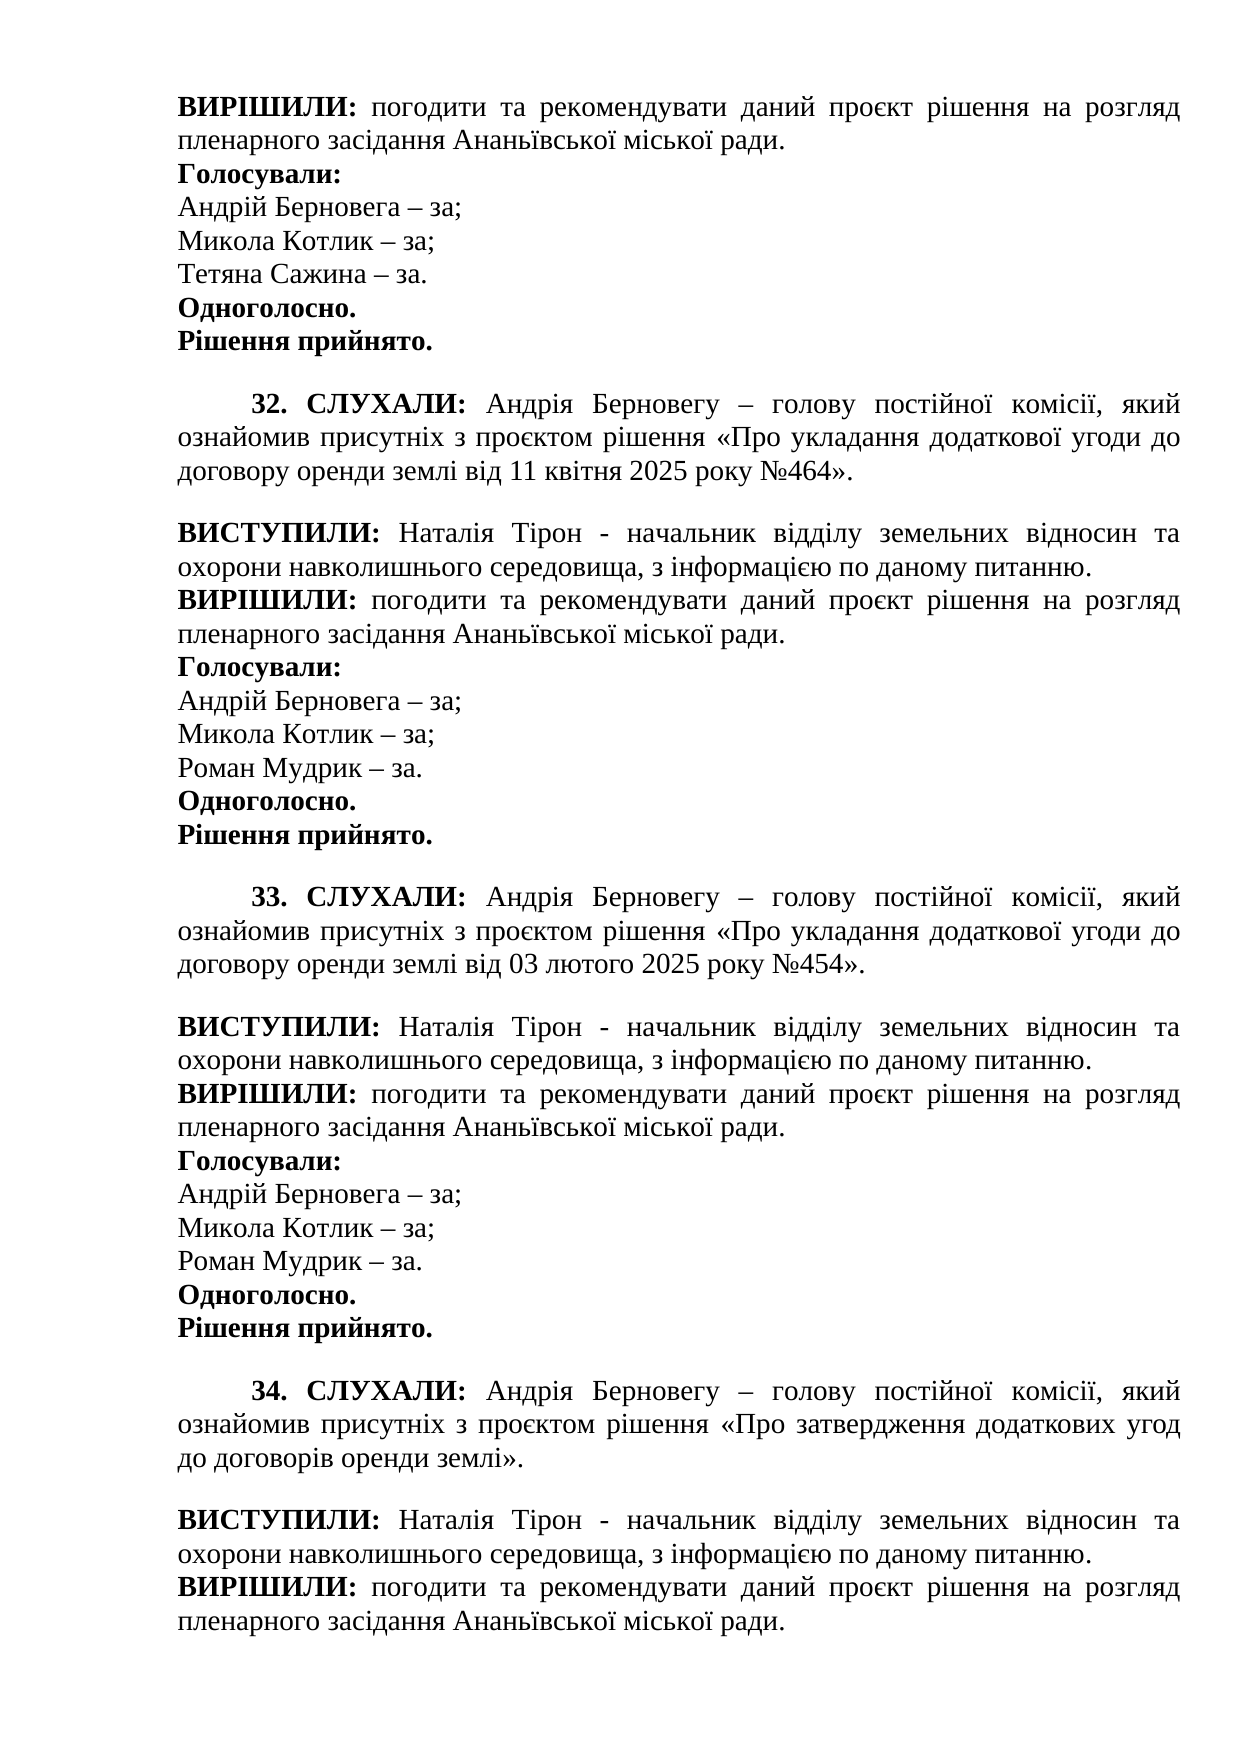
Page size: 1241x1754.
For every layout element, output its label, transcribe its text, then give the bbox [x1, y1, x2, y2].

text ВИРІШИЛИ: погодити та рекомендувати даний проєкт рішення на розгляд пленарного засідання Ананьївської міської ради. [177, 1076, 1181, 1143]
text Голосували: [177, 156, 1181, 189]
text Андрій Берновега – за; [177, 1176, 1181, 1210]
text Андрій Берновега – за; [177, 189, 1181, 223]
text ВИРІШИЛИ: погодити та рекомендувати даний проєкт рішення на розгляд пленарного засідання Ананьївської міської ради. [177, 1569, 1181, 1636]
text Андрій Берновега – за; [177, 683, 1181, 716]
list Тетяна Сажина – за. [177, 256, 1181, 290]
text Голосували: [177, 1143, 1181, 1176]
text ВИСТУПИЛИ: Наталія Тірон - начальник відділу земельних відносин та охорони навколишнього середовища, з інформацією по даному питанню. [177, 1009, 1181, 1076]
text Микола Котлик – за; [177, 1210, 1181, 1243]
list Роман Мудрик – за. [177, 750, 1181, 783]
text ВИСТУПИЛИ: Наталія Тірон - начальник відділу земельних відносин та охорони навколишнього середовища, з інформацією по даному питанню. [177, 515, 1181, 582]
list Роман Мудрик – за. [177, 1243, 1181, 1277]
text Рішення прийнято. [177, 817, 1181, 851]
list Одноголосно. [177, 1277, 1181, 1311]
text Голосували: [177, 649, 1181, 683]
text ВИРІШИЛИ: погодити та рекомендувати даний проєкт рішення на розгляд пленарного засідання Ананьївської міської ради. [177, 582, 1181, 649]
list Одноголосно. [177, 290, 1181, 323]
text 32. СЛУХАЛИ: Андрія Берновегу – голову постійної комісії, який ознайомив присутніх з проєктом рішення «Про укладання додаткової угоди до договору оренди землі від 11 квітня 2025 року №464». [177, 386, 1181, 486]
text Микола Котлик – за; [177, 716, 1181, 750]
text ВИРІШИЛИ: погодити та рекомендувати даний проєкт рішення на розгляд пленарного засідання Ананьївської міської ради. [177, 89, 1181, 156]
text ВИСТУПИЛИ: Наталія Тірон - начальник відділу земельних відносин та охорони навколишнього середовища, з інформацією по даному питанню. [177, 1502, 1181, 1569]
list Одноголосно. [177, 783, 1181, 817]
text Рішення прийнято. [177, 1311, 1181, 1344]
text 33. СЛУХАЛИ: Андрія Берновегу – голову постійної комісії, який ознайомив присутніх з проєктом рішення «Про укладання додаткової угоди до договору оренди землі від 03 лютого 2025 року №454». [177, 879, 1181, 980]
text Микола Котлик – за; [177, 223, 1181, 256]
text 34. СЛУХАЛИ: Андрія Берновегу – голову постійної комісії, який ознайомив присутніх з проєктом рішення «Про затвердження додаткових угод до договорів оренди землі». [177, 1373, 1181, 1473]
text Рішення прийнято. [177, 323, 1181, 357]
